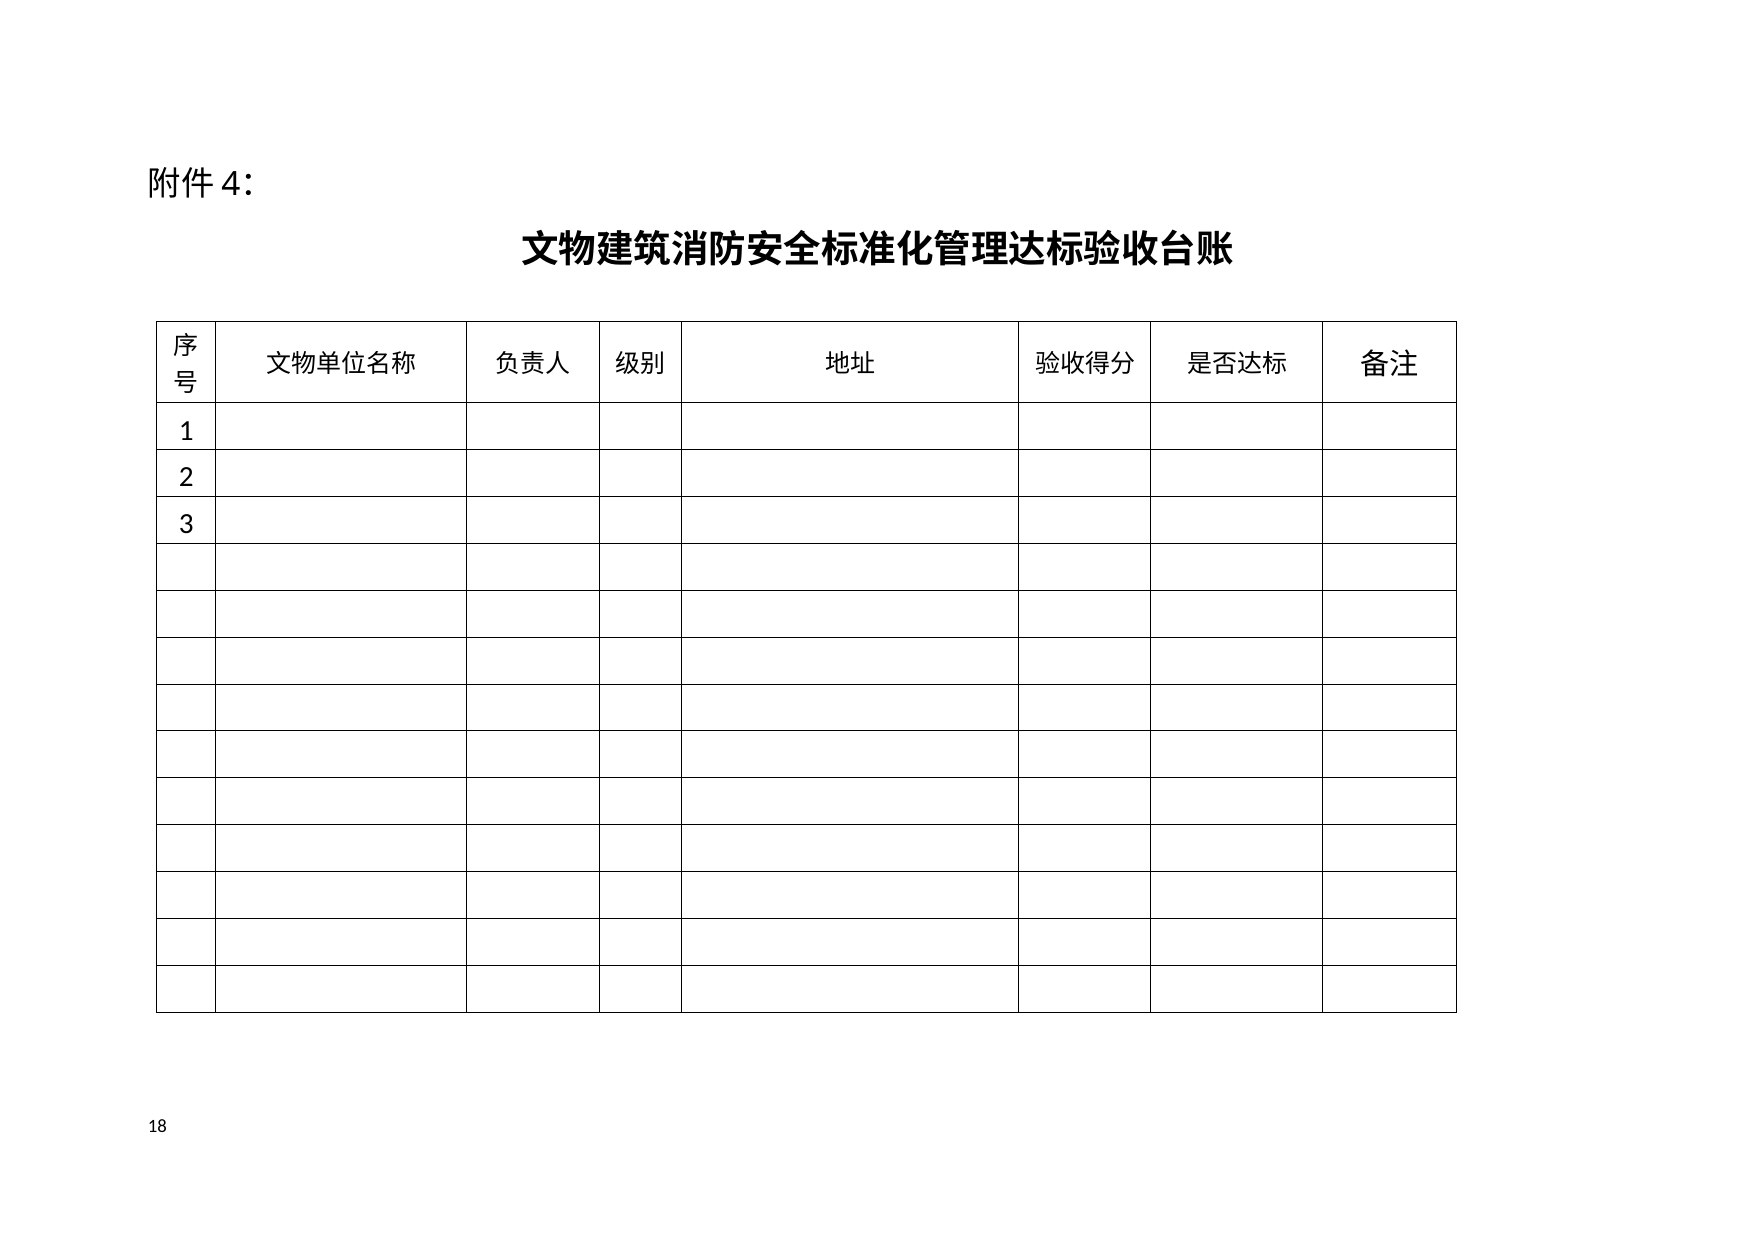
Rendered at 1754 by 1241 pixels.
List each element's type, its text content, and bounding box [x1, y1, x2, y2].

table_cell [1323, 966, 1456, 1012]
table_header 验收得分 [1019, 322, 1150, 402]
table_cell [1019, 778, 1150, 824]
table_cell [467, 872, 599, 918]
table_cell [216, 685, 466, 730]
table_header 负责人 [467, 322, 599, 402]
table_cell [1019, 685, 1150, 730]
table_cell [216, 966, 466, 1012]
table_cell [467, 731, 599, 777]
table_cell [1151, 778, 1322, 824]
table_cell [157, 638, 215, 683]
table_cell [1323, 403, 1456, 449]
table_cell [600, 544, 681, 590]
table_cell [1323, 450, 1456, 496]
table_cell [600, 966, 681, 1012]
table_cell 2 [157, 450, 215, 496]
table_cell [682, 919, 1018, 965]
text 文物建筑消防安全标准化管理达标验收台账 [148, 214, 1606, 279]
table_cell [1151, 919, 1322, 965]
table_cell [682, 685, 1018, 730]
table_header 是否达标 [1151, 322, 1322, 402]
table_cell [1151, 825, 1322, 871]
table_header 地址 [682, 322, 1018, 402]
table_cell [216, 872, 466, 918]
table_cell [1151, 966, 1322, 1012]
table_cell [600, 497, 681, 543]
table_cell [1323, 497, 1456, 543]
table_cell [157, 544, 215, 590]
table_cell [467, 450, 599, 496]
table_cell [1019, 591, 1150, 637]
table_cell [1151, 685, 1322, 730]
table_cell [216, 638, 466, 683]
table_cell [600, 919, 681, 965]
table_cell [1323, 685, 1456, 730]
table_cell [157, 919, 215, 965]
table_cell [682, 497, 1018, 543]
table_cell [157, 731, 215, 777]
table_cell [1151, 497, 1322, 543]
table_cell [467, 825, 599, 871]
table_cell [1019, 450, 1150, 496]
table_cell [467, 919, 599, 965]
table_cell [216, 919, 466, 965]
table_cell [1019, 966, 1150, 1012]
table_header 备注 [1323, 322, 1456, 402]
table_cell [600, 591, 681, 637]
table_cell [1019, 919, 1150, 965]
table_cell [467, 497, 599, 543]
table_cell [216, 450, 466, 496]
table_cell [600, 731, 681, 777]
table_cell [216, 403, 466, 449]
table_cell [1019, 403, 1150, 449]
table_cell [216, 778, 466, 824]
table_cell [216, 731, 466, 777]
table_cell 1 [157, 403, 215, 449]
table_cell [1019, 638, 1150, 683]
table_cell [600, 450, 681, 496]
table_cell [1323, 591, 1456, 637]
table_cell [1151, 544, 1322, 590]
table_cell [467, 403, 599, 449]
table_cell [216, 825, 466, 871]
table_cell [682, 825, 1018, 871]
table_cell [600, 825, 681, 871]
table_cell [600, 872, 681, 918]
table_cell [682, 966, 1018, 1012]
table_cell [1323, 872, 1456, 918]
table_cell [467, 966, 599, 1012]
table_cell [1151, 450, 1322, 496]
table_cell [1019, 731, 1150, 777]
table_cell [682, 638, 1018, 683]
table_cell [467, 544, 599, 590]
table_cell [467, 778, 599, 824]
table_cell [1323, 919, 1456, 965]
table_header 序号 [157, 322, 215, 402]
table_cell [682, 731, 1018, 777]
table_cell [682, 403, 1018, 449]
table_cell [600, 403, 681, 449]
table_cell [216, 497, 466, 543]
table_cell [157, 685, 215, 730]
table_cell [1151, 638, 1322, 683]
table_cell [1151, 403, 1322, 449]
table_cell [1323, 731, 1456, 777]
table_cell [157, 825, 215, 871]
table_cell [1019, 544, 1150, 590]
table_cell [1323, 638, 1456, 683]
table_cell [157, 591, 215, 637]
table_header 文物单位名称 [216, 322, 466, 402]
table_cell [216, 591, 466, 637]
table_header 级别 [600, 322, 681, 402]
table_cell [1151, 731, 1322, 777]
table_cell [600, 685, 681, 730]
table_cell [157, 966, 215, 1012]
table_cell [682, 450, 1018, 496]
table_cell [157, 778, 215, 824]
table_cell [600, 778, 681, 824]
table_cell [682, 872, 1018, 918]
table_cell [1151, 872, 1322, 918]
table_cell [1019, 825, 1150, 871]
table_cell [467, 638, 599, 683]
table_cell [682, 778, 1018, 824]
table_cell 3 [157, 497, 215, 543]
table_cell [1323, 544, 1456, 590]
table_cell [216, 544, 466, 590]
table_cell [1019, 872, 1150, 918]
table_cell [1323, 778, 1456, 824]
table_cell [1151, 591, 1322, 637]
table_cell [467, 591, 599, 637]
table_cell [682, 544, 1018, 590]
text 附件4： [148, 149, 1606, 214]
table_cell [600, 638, 681, 683]
table_cell [682, 591, 1018, 637]
table_cell [1323, 825, 1456, 871]
table_cell [467, 685, 599, 730]
table_cell [157, 872, 215, 918]
table_cell [1019, 497, 1150, 543]
